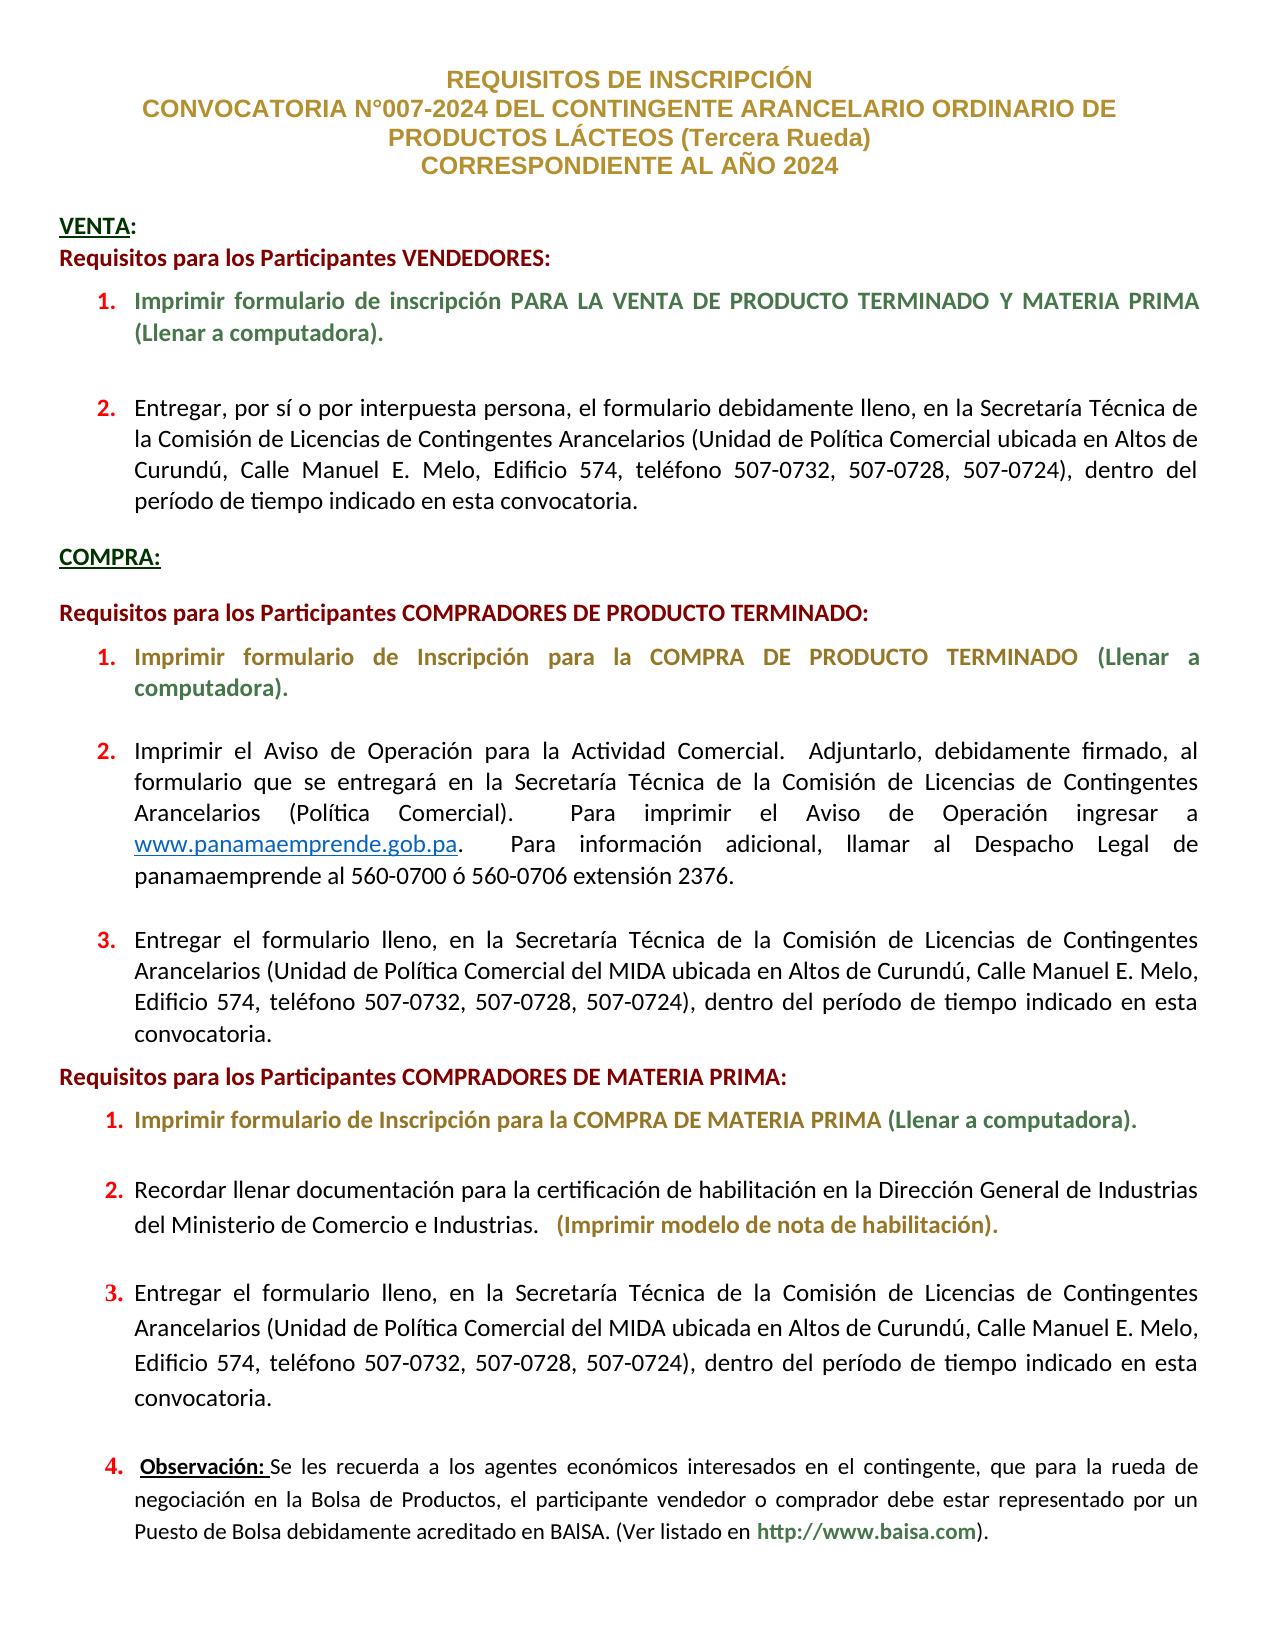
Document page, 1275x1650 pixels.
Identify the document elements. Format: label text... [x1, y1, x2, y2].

list Entregar, por sí o por interpuesta persona, el formulario debidamente lleno, en la Secretaría Técnica de la Comisión de Licencias de Contingentes Arancelarios (Unidad de Política Comercial ubicada en Altos de Curundú, Calle Manuel E. Melo, Edificio 574, teléfono 507-0732, 507-0728, 507-0724), dentro del período de tiempo indicado en esta convocatoria. [97, 391, 1200, 516]
list Imprimir el Aviso de Operación para la Actividad Comercial. Adjuntarlo, debidamente firmado, al formulario que se entregará en la Secretaría Técnica de la Comisión de Licencias de Contingentes Arancelarios (Política Comercial). Para imprimir el Aviso de Operación ingresar a www.panamaemprende.gob.pa. Para información adicional, llamar al Despacho Legal de panamaemprende al 560-0700 ó 560-0706 extensión 2376. [97, 734, 1200, 890]
list Recordar llenar documentación para la certificación de habilitación en la Dirección General de Industrias del Ministerio de Comercio e Industrias. (Imprimir modelo de nota de habilitación). [104, 1174, 1200, 1240]
list Imprimir formulario de inscripción PARA LA VENTA DE PRODUCTO TERMINADO Y MATERIA PRIMA (Llenar a computadora). [97, 285, 1200, 347]
text COMPRA: [59, 541, 1200, 572]
text REQUISITOS DE INSCRIPCIÓN [59, 65, 1200, 94]
list Entregar el formulario lleno, en la Secretaría Técnica de la Comisión de Licencias de Contingentes Arancelarios (Unidad de Política Comercial del MIDA ubicada en Altos de Curundú, Calle Manuel E. Melo, Edificio 574, teléfono 507-0732, 507-0728, 507-0724), dentro del período de tiempo indicado en esta convocatoria. [97, 923, 1200, 1048]
text CORRESPONDIENTE AL AÑO 2024 [59, 151, 1200, 180]
list Observación: Se les recuerda a los agentes económicos interesados en el contingente, que para la rueda de negociación en la Bolsa de Productos, el participante vendedor o comprador debe estar representado por un Puesto de Bolsa debidamente acreditado en BAlSA. (Ver listado en http://www.baisa.com). [104, 1450, 1200, 1545]
text VENTA: [59, 211, 1200, 241]
text CONVOCATORIA N°007-2024 DEL CONTINGENTE ARANCELARIO ORDINARIO DE PRODUCTOS LÁCTEOS (Tercera Rueda) [59, 94, 1200, 151]
list Imprimir formulario de Inscripción para la COMPRA DE MATERIA PRIMA (Llenar a computadora). [104, 1104, 1200, 1135]
text Requisitos para los Participantes COMPRADORES DE MATERIA PRIMA: [59, 1061, 1200, 1092]
text Requisitos para los Participantes COMPRADORES DE PRODUCTO TERMINADO: [59, 597, 1200, 628]
text Requisitos para los Participantes VENDEDORES: [59, 241, 1200, 272]
list Entregar el formulario lleno, en la Secretaría Técnica de la Comisión de Licencias de Contingentes Arancelarios (Unidad de Política Comercial del MIDA ubicada en Altos de Curundú, Calle Manuel E. Melo, Edificio 574, teléfono 507-0732, 507-0728, 507-0724), dentro del período de tiempo indicado en esta convocatoria. [104, 1277, 1200, 1413]
list Imprimir formulario de Inscripción para la COMPRA DE PRODUCTO TERMINADO (Llenar a computadora). [97, 640, 1200, 703]
